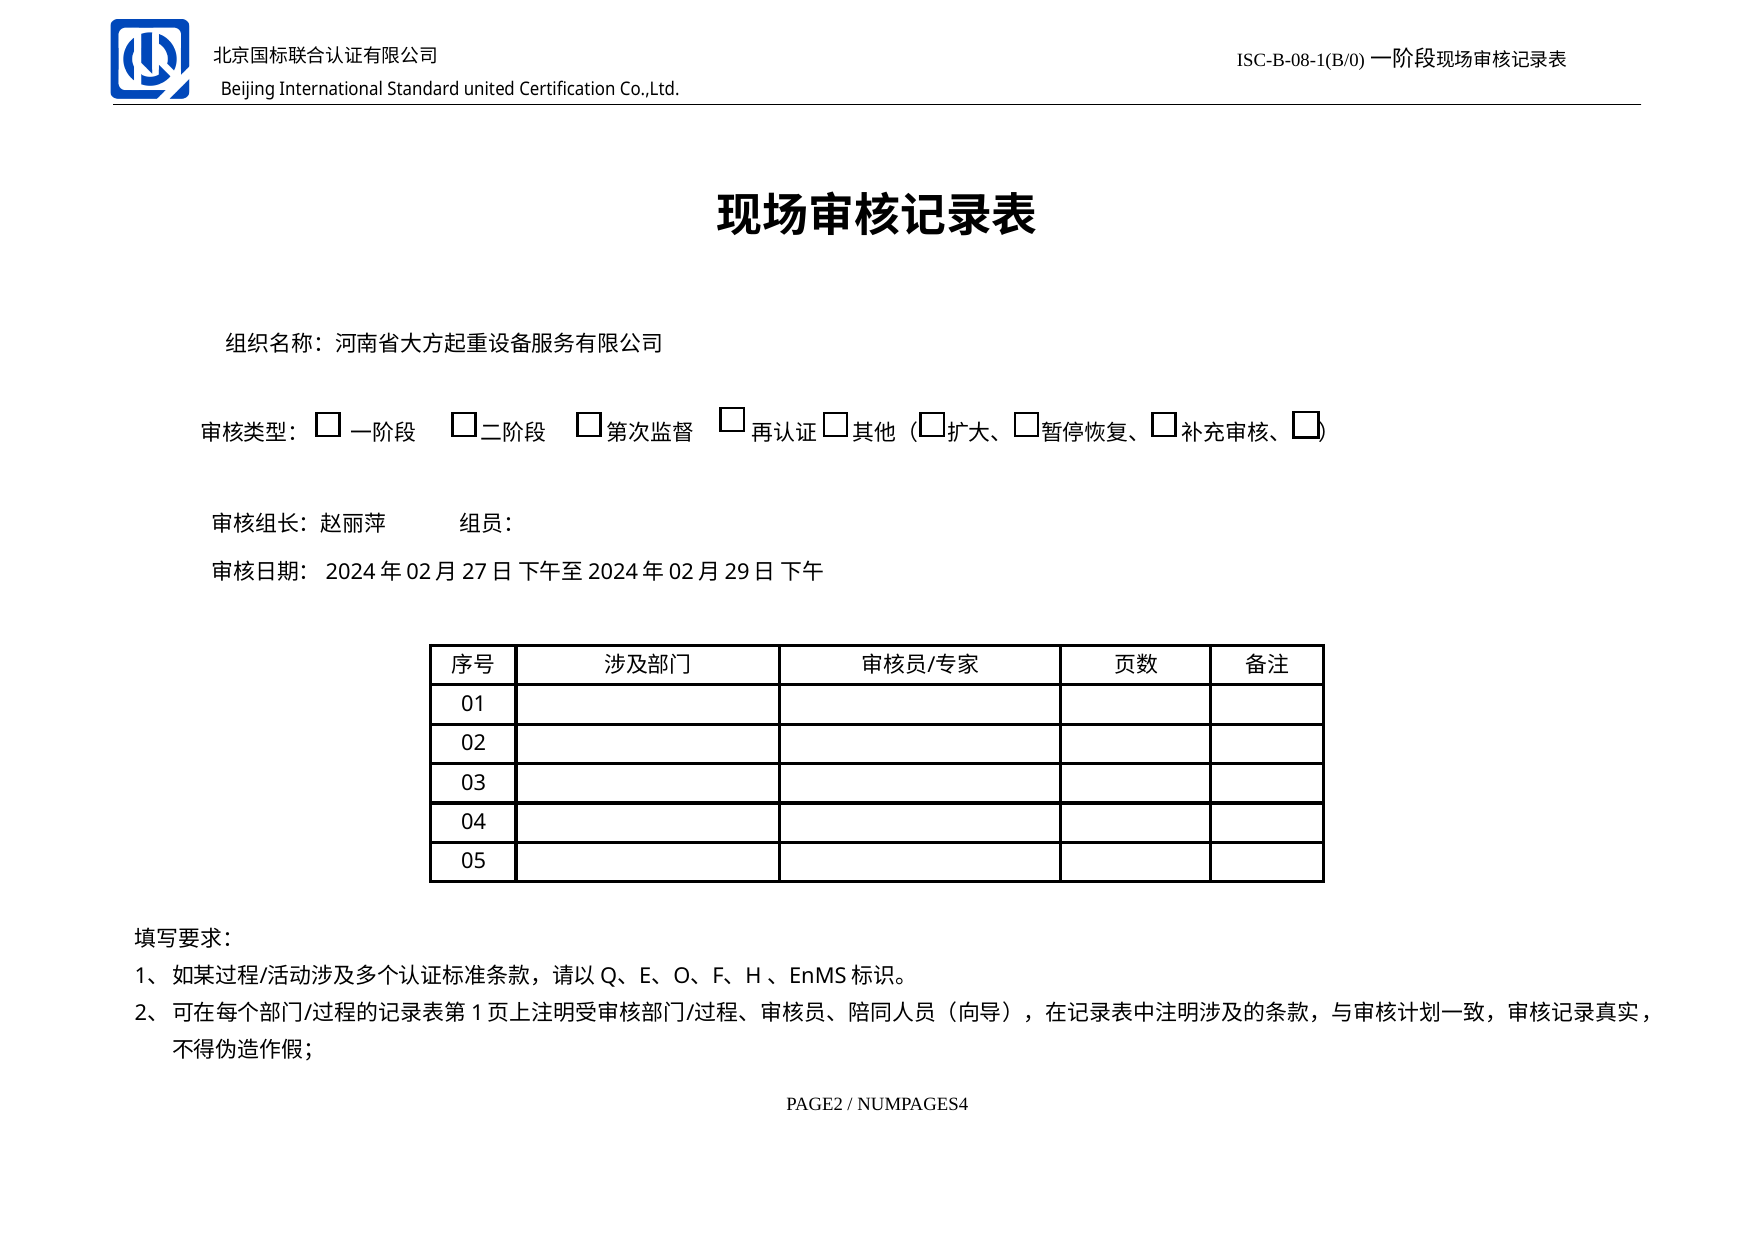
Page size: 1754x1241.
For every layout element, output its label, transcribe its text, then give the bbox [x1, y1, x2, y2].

text 审核类型： 一阶段 二阶段 第次监督 再认证 其他（扩大、暂停恢复、补充审核、） [112, 399, 1641, 464]
text 填写要求： [112, 920, 1641, 953]
table_header 序号 [432, 647, 514, 683]
table_cell [781, 805, 1059, 841]
table_header 审核员/专家 [781, 647, 1059, 683]
picture [110, 19, 190, 99]
table_cell [781, 686, 1059, 723]
table_cell [1062, 844, 1209, 880]
text 组织名称：河南省大方起重设备服务有限公司 [112, 326, 1641, 358]
table_cell [781, 765, 1059, 801]
table_cell [518, 765, 778, 801]
table_header 备注 [1212, 647, 1322, 683]
table_cell [781, 844, 1059, 880]
table_cell [1062, 686, 1209, 723]
table_cell 03 [432, 765, 514, 801]
text 现场审核记录表 [112, 163, 1641, 261]
text 审核组长：赵丽萍 组员： [112, 506, 1641, 538]
table_cell [1212, 844, 1322, 880]
table_cell [1062, 765, 1209, 801]
table_cell [1212, 765, 1322, 801]
table_header 页数 [1062, 647, 1209, 683]
table_cell [1212, 726, 1322, 762]
list 如某过程/活动涉及多个认证标准条款，请以Q、E、O、F、H 、EnMS标识。 [134, 957, 1641, 990]
table_cell 01 [432, 686, 514, 723]
list 可在每个部门/过程的记录表第1页上注明受审核部门/过程、审核员、陪同人员（向导），在记录表中注明涉及的条款，与审核计划一致，审核记录真实，不得伪造作假； [134, 994, 1641, 1064]
table_header 涉及部门 [518, 647, 778, 683]
table_cell 05 [432, 844, 514, 880]
table_cell [1062, 726, 1209, 762]
table_cell [518, 686, 778, 723]
table_cell [518, 805, 778, 841]
table_cell [1212, 686, 1322, 723]
table_cell [518, 844, 778, 880]
table_cell [1212, 805, 1322, 841]
table_cell [1062, 805, 1209, 841]
text 审核日期： 2024年02月27日 下午至2024年02月29日 下午 [112, 554, 1641, 587]
table_cell 02 [432, 726, 514, 762]
table_cell 04 [432, 805, 514, 841]
table_cell [518, 726, 778, 762]
table_cell [781, 726, 1059, 762]
